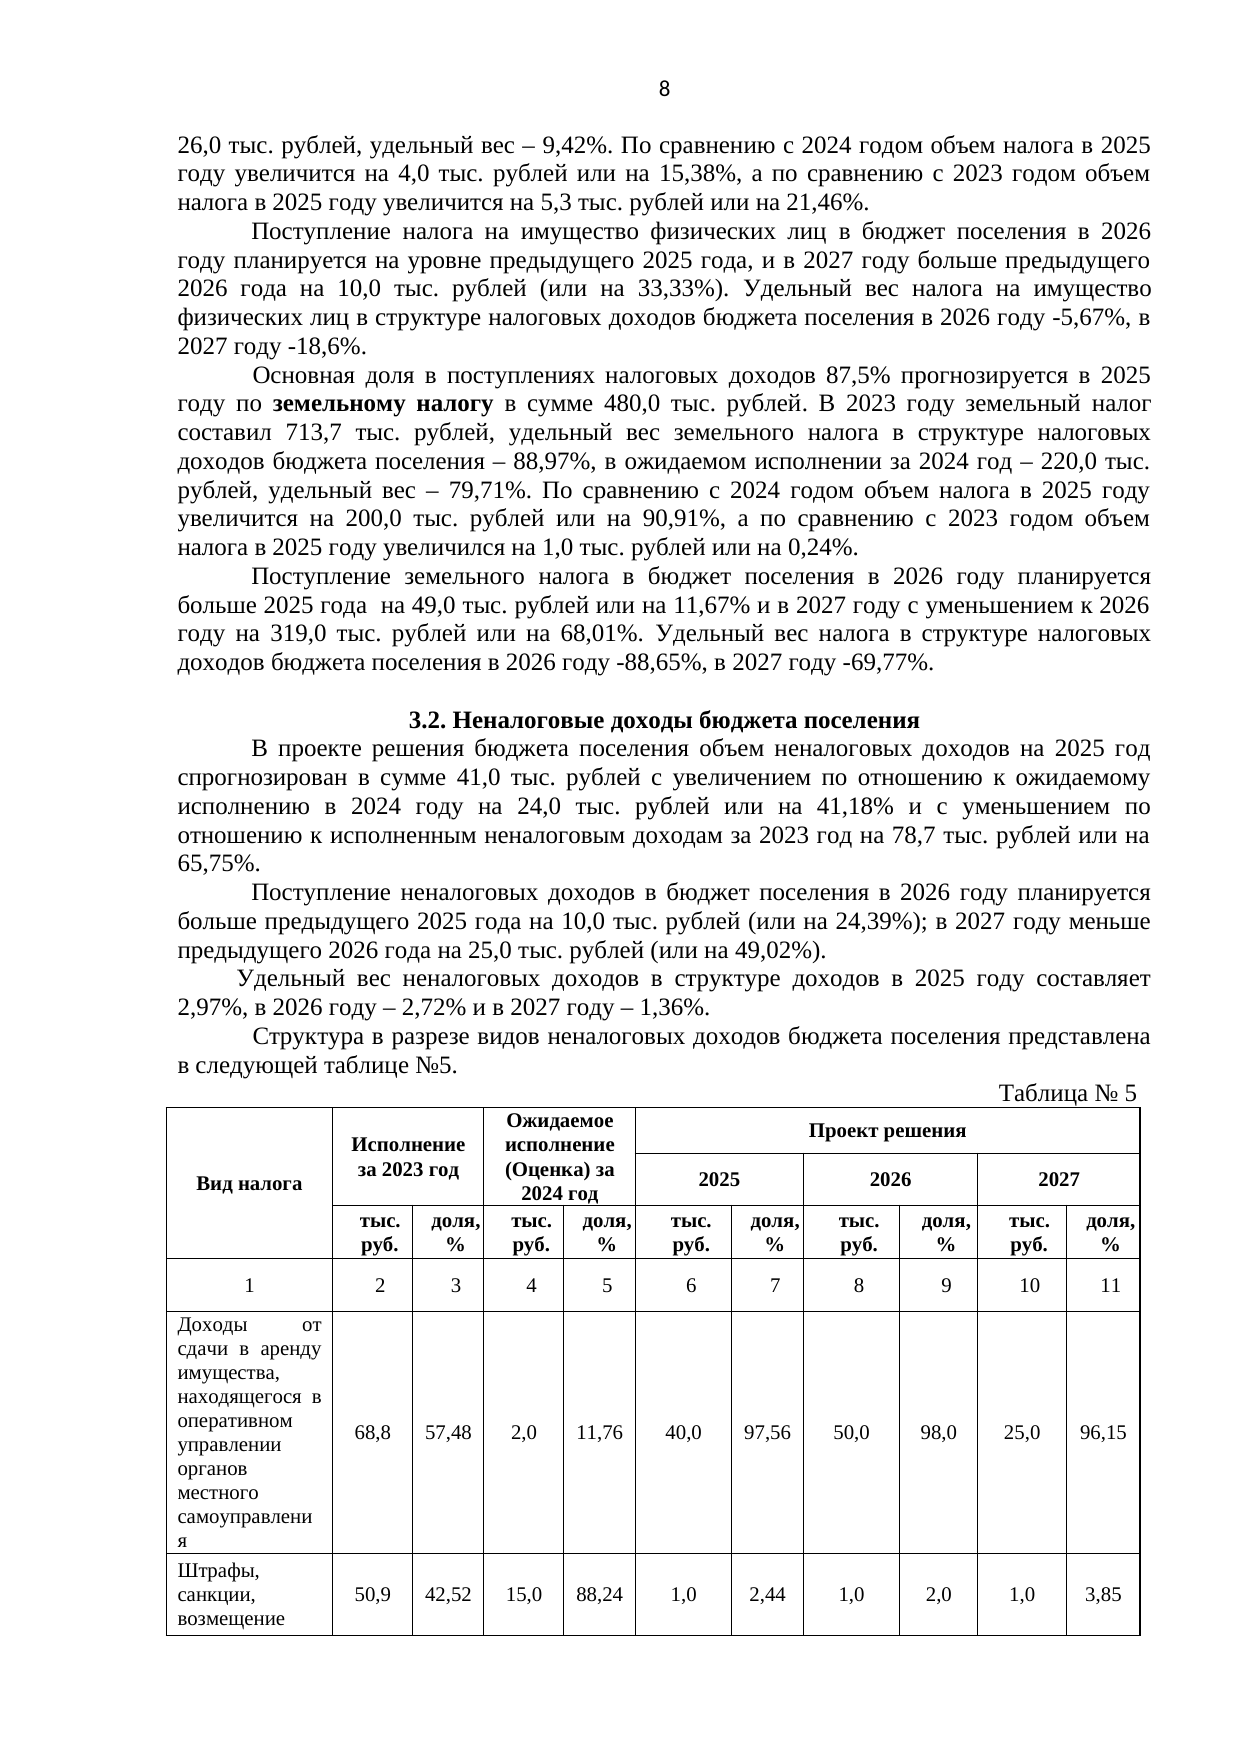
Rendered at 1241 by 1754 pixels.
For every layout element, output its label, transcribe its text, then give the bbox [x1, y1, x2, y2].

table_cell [167, 1554, 332, 1635]
table_cell доля, % [564, 1206, 635, 1258]
table_cell 5 [564, 1259, 635, 1311]
table_cell тыс. руб. [804, 1206, 899, 1258]
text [177, 130, 1152, 216]
table_cell 1,0 [804, 1554, 899, 1635]
table_cell тыс. руб. [636, 1206, 731, 1258]
table_cell 2,0 [484, 1312, 563, 1552]
text Поступление неналоговых доходов в бюджет поселения в 2026 году планируется больше предыдущего 2025 года на 10,0 тыс. рублей (или на 24,39%); в 2027 году меньше предыдущего 2026 года на 25,0 тыс. рублей (или на 49,02%). [177, 877, 1152, 963]
table_cell 68,8 [333, 1312, 412, 1552]
table_cell 1,0 [636, 1554, 731, 1635]
table_cell Доходы от сдачи в аренду имущества, находящегося в оперативном управлении органов местного самоуправления [167, 1312, 332, 1552]
table_cell доля, % [1067, 1206, 1139, 1258]
table_cell 7 [732, 1259, 803, 1311]
table_cell 97,56 [732, 1312, 803, 1552]
table_cell 2027 [978, 1154, 1139, 1204]
text В проекте решения бюджета поселения объем неналоговых доходов на 2025 год спрогнозирован в сумме 41,0 тыс. рублей с увеличением по отношению к ожидаемому исполнению в 2024 году на 24,0 тыс. рублей или на 41,18% и с уменьшением по отношению к исполненным неналоговым доходам за 2023 год на 78,7 тыс. рублей или на 65,75%. [177, 733, 1152, 877]
table_cell 40,0 [636, 1312, 731, 1552]
table_cell 96,15 [1067, 1312, 1139, 1552]
table_cell доля, % [413, 1206, 483, 1258]
table_header Исполнение за 2023 год [333, 1108, 483, 1204]
table_cell 1,0 [978, 1554, 1066, 1635]
table_cell 42,52 [413, 1554, 483, 1635]
table_cell доля, % [900, 1206, 977, 1258]
table_cell 50,9 [333, 1554, 412, 1635]
table_cell 50,0 [804, 1312, 899, 1552]
table_cell тыс. руб. [484, 1206, 563, 1258]
table_cell 4 [484, 1259, 563, 1311]
text Поступление земельного налога в бюджет поселения в 2026 году планируется больше 2025 года на 49,0 тыс. рублей или на 11,67% и в 2027 году с уменьшением к 2026 году на 319,0 тыс. рублей или на 68,01%. Удельный вес налога в структуре налоговых доходов бюджета поселения в 2026 году -88,65%, в 2027 году -69,77%. [177, 561, 1152, 676]
table_cell 10 [978, 1259, 1066, 1311]
table_cell 11,76 [564, 1312, 635, 1552]
table_cell 15,0 [484, 1554, 563, 1635]
table_cell 2026 [804, 1154, 977, 1204]
text Структура в разрезе видов неналоговых доходов бюджета поселения представлена в следующей таблице №5. [177, 1021, 1152, 1078]
text Удельный вес неналоговых доходов в структуре доходов в 2025 году составляет 2,97%, в 2026 году – 2,72% и в 2027 году – 1,36%. [177, 963, 1152, 1021]
table_cell 2,0 [900, 1554, 977, 1635]
table_header Проект решения [636, 1108, 1139, 1153]
table_cell доля, % [732, 1206, 803, 1258]
table_cell 57,48 [413, 1312, 483, 1552]
table_cell тыс. руб. [978, 1206, 1066, 1258]
table_header Вид налога [167, 1108, 332, 1258]
table_cell 6 [636, 1259, 731, 1311]
text Основная доля в поступлениях налоговых доходов 87,5% прогнозируется в 2025 году по земельному налогу в сумме 480,0 тыс. рублей. В 2023 году земельный налог составил 713,7 тыс. рублей, удельный вес земельного налога в структуре налоговых доходов бюджета поселения – 88,97%, в ожидаемом исполнении за 2024 год – 220,0 тыс. рублей, удельный вес – 79,71%. По сравнению с 2024 годом объем налога в 2025 году увеличится на 200,0 тыс. рублей или на 90,91%, а по сравнению с 2023 годом объем налога в 2025 году увеличился на 1,0 тыс. рублей или на 0,24%. [177, 360, 1152, 561]
text Поступление налога на имущество физических лиц в бюджет поселения в 2026 году планируется на уровне предыдущего 2025 года, и в 2027 году больше предыдущего 2026 года на 10,0 тыс. рублей (или на 33,33%). Удельный вес налога на имущество физических лиц в структуре налоговых доходов бюджета поселения в 2026 году -5,67%, в 2027 году -18,6%. [177, 216, 1152, 360]
table_cell 9 [900, 1259, 977, 1311]
table_cell тыс. руб. [333, 1206, 412, 1258]
table_cell 2,44 [732, 1554, 803, 1635]
table_cell 2 [333, 1259, 412, 1311]
table_cell 11 [1067, 1259, 1139, 1311]
text 3.2. Неналоговые доходы бюджета поселения [177, 705, 1152, 733]
table_cell 98,0 [900, 1312, 977, 1552]
text Таблица № 5 [177, 1078, 1137, 1107]
table_cell 25,0 [978, 1312, 1066, 1552]
table_cell 3,85 [1067, 1554, 1139, 1635]
table_header Ожидаемое исполнение (Оценка) за 2024 год [484, 1108, 635, 1204]
table_cell 3 [413, 1259, 483, 1311]
table_cell 88,24 [564, 1554, 635, 1635]
table_cell 1 [167, 1259, 332, 1311]
table_cell 2025 [636, 1154, 803, 1204]
table_cell 8 [804, 1259, 899, 1311]
